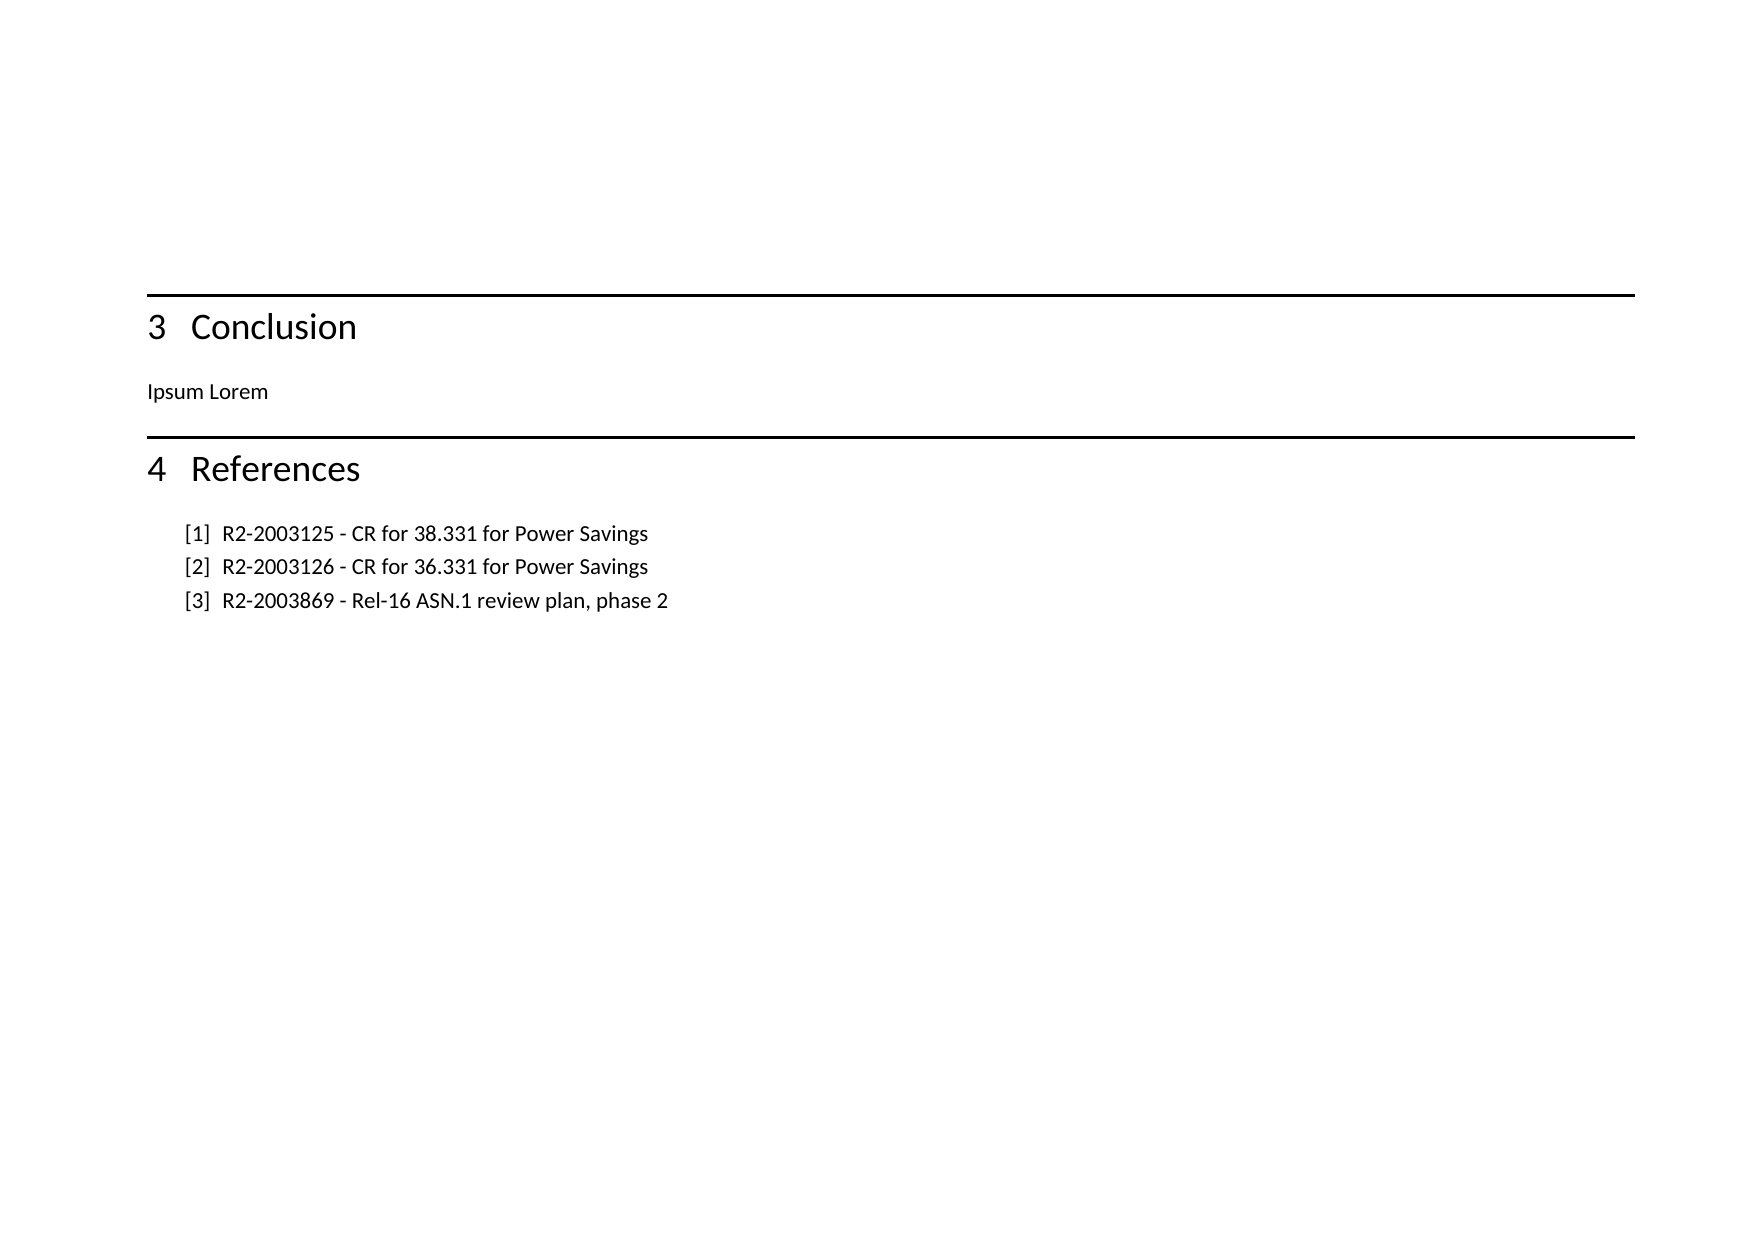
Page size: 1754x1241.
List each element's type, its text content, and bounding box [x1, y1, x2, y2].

subtitle 4 References [147, 439, 1635, 491]
subtitle 3 Conclusion [147, 297, 1635, 349]
text Ipsum Lorem [147, 377, 1635, 405]
list R2-2003126 - CR for 36.331 for Power Savings [184, 552, 1635, 580]
list R2-2003125 - CR for 38.331 for Power Savings [184, 519, 1635, 547]
list R2-2003869 - Rel-16 ASN.1 review plan, phase 2 [184, 586, 1635, 614]
